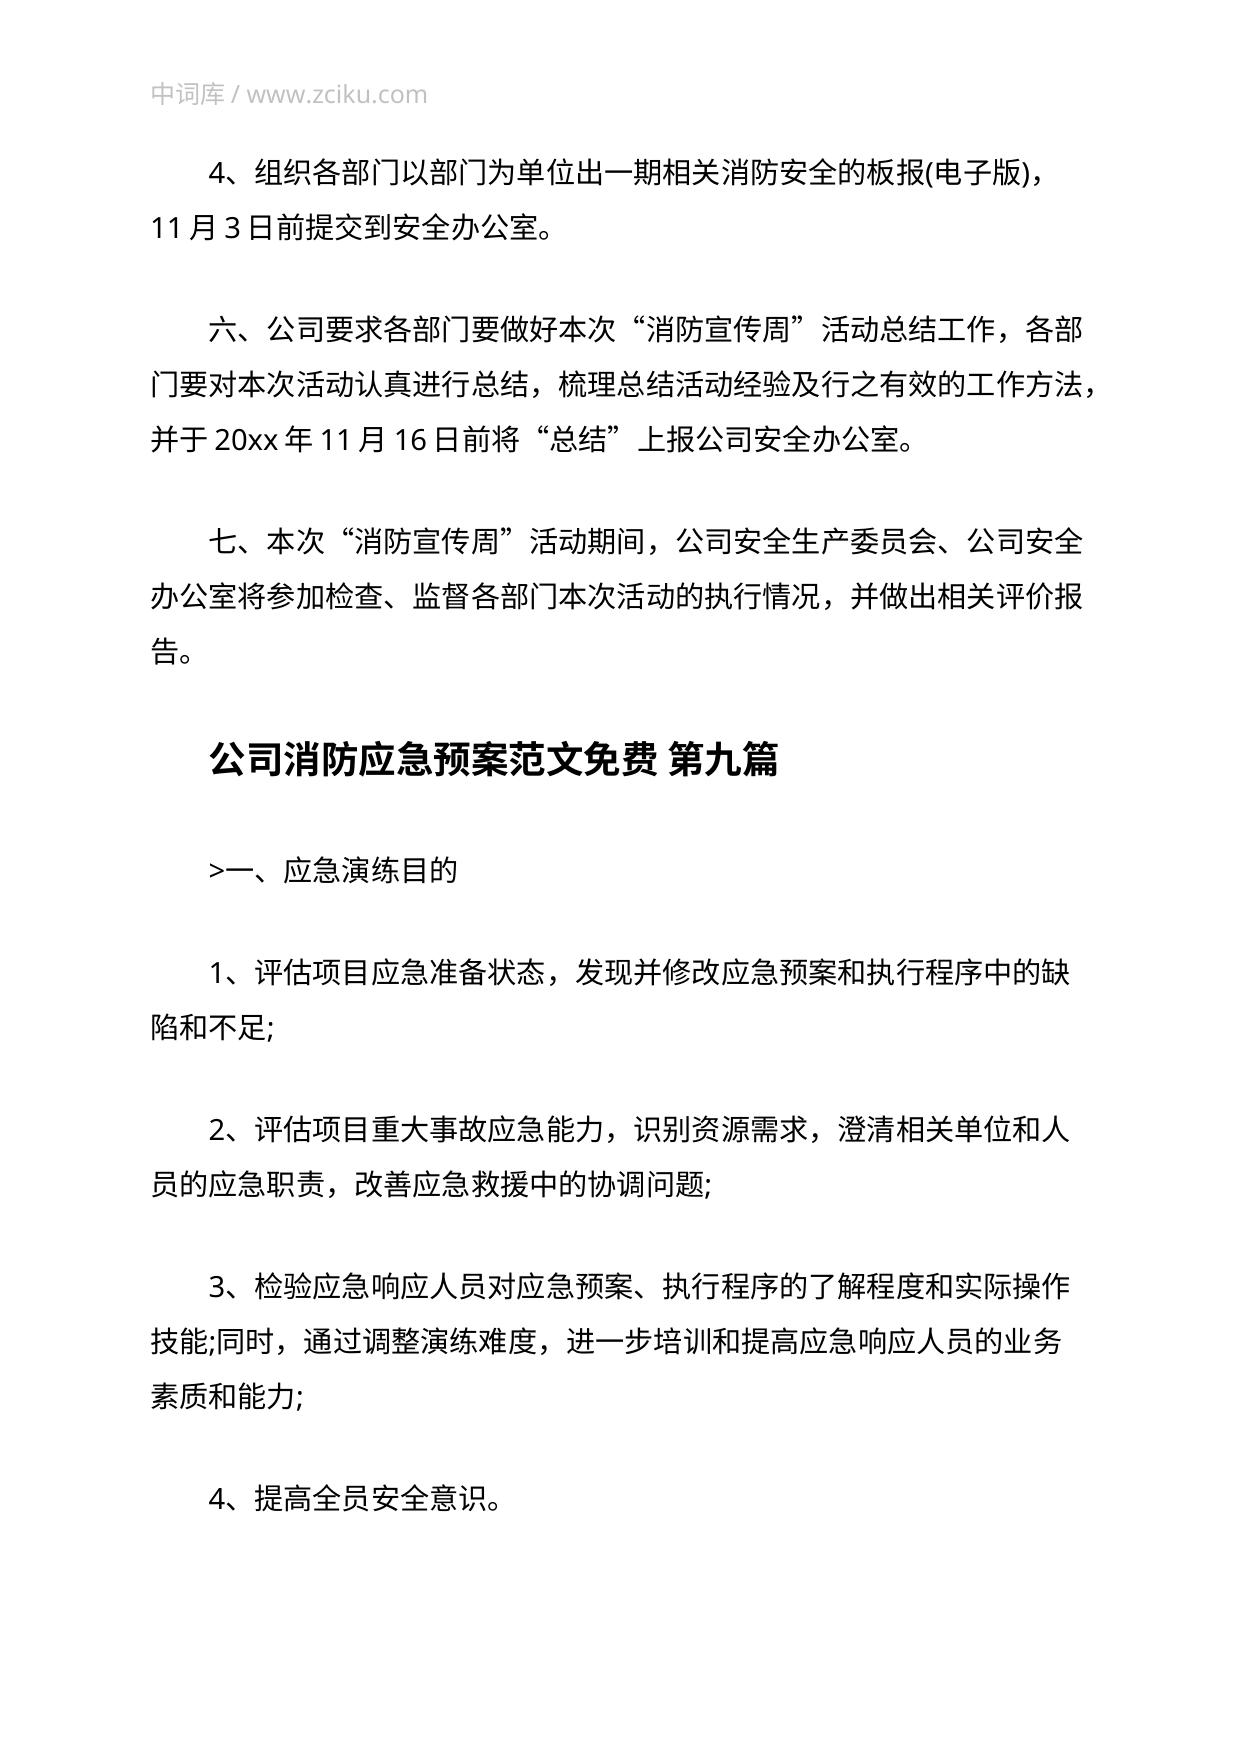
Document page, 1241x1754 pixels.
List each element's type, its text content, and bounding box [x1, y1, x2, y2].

text 3、检验应急响应人员对应急预案、执行程序的了解程度和实际操作技能;同时，通过调整演练难度，进一步培训和提高应急响应人员的业务素质和能力; [150, 1264, 1090, 1416]
text 公司消防应急预案范文免费 第九篇 [150, 730, 1090, 784]
text 六、公司要求各部门要做好本次“消防宣传周”活动总结工作，各部门要对本次活动认真进行总结，梳理总结活动经验及行之有效的工作方法，并于20xx年11月16日前将“总结”上报公司安全办公室。 [150, 307, 1090, 459]
text 4、组织各部门以部门为单位出一期相关消防安全的板报(电子版)，11月3日前提交到安全办公室。 [150, 150, 1090, 247]
text 1、评估项目应急准备状态，发现并修改应急预案和执行程序中的缺陷和不足; [150, 950, 1090, 1047]
text >一、应急演练目的 [150, 848, 1090, 890]
text 七、本次“消防宣传周”活动期间，公司安全生产委员会、公司安全办公室将参加检查、监督各部门本次活动的执行情况，并做出相关评价报告。 [150, 519, 1090, 671]
text 2、评估项目重大事故应急能力，识别资源需求，澄清相关单位和人员的应急职责，改善应急救援中的协调问题; [150, 1107, 1090, 1204]
text 4、提高全员安全意识。 [150, 1476, 1090, 1518]
